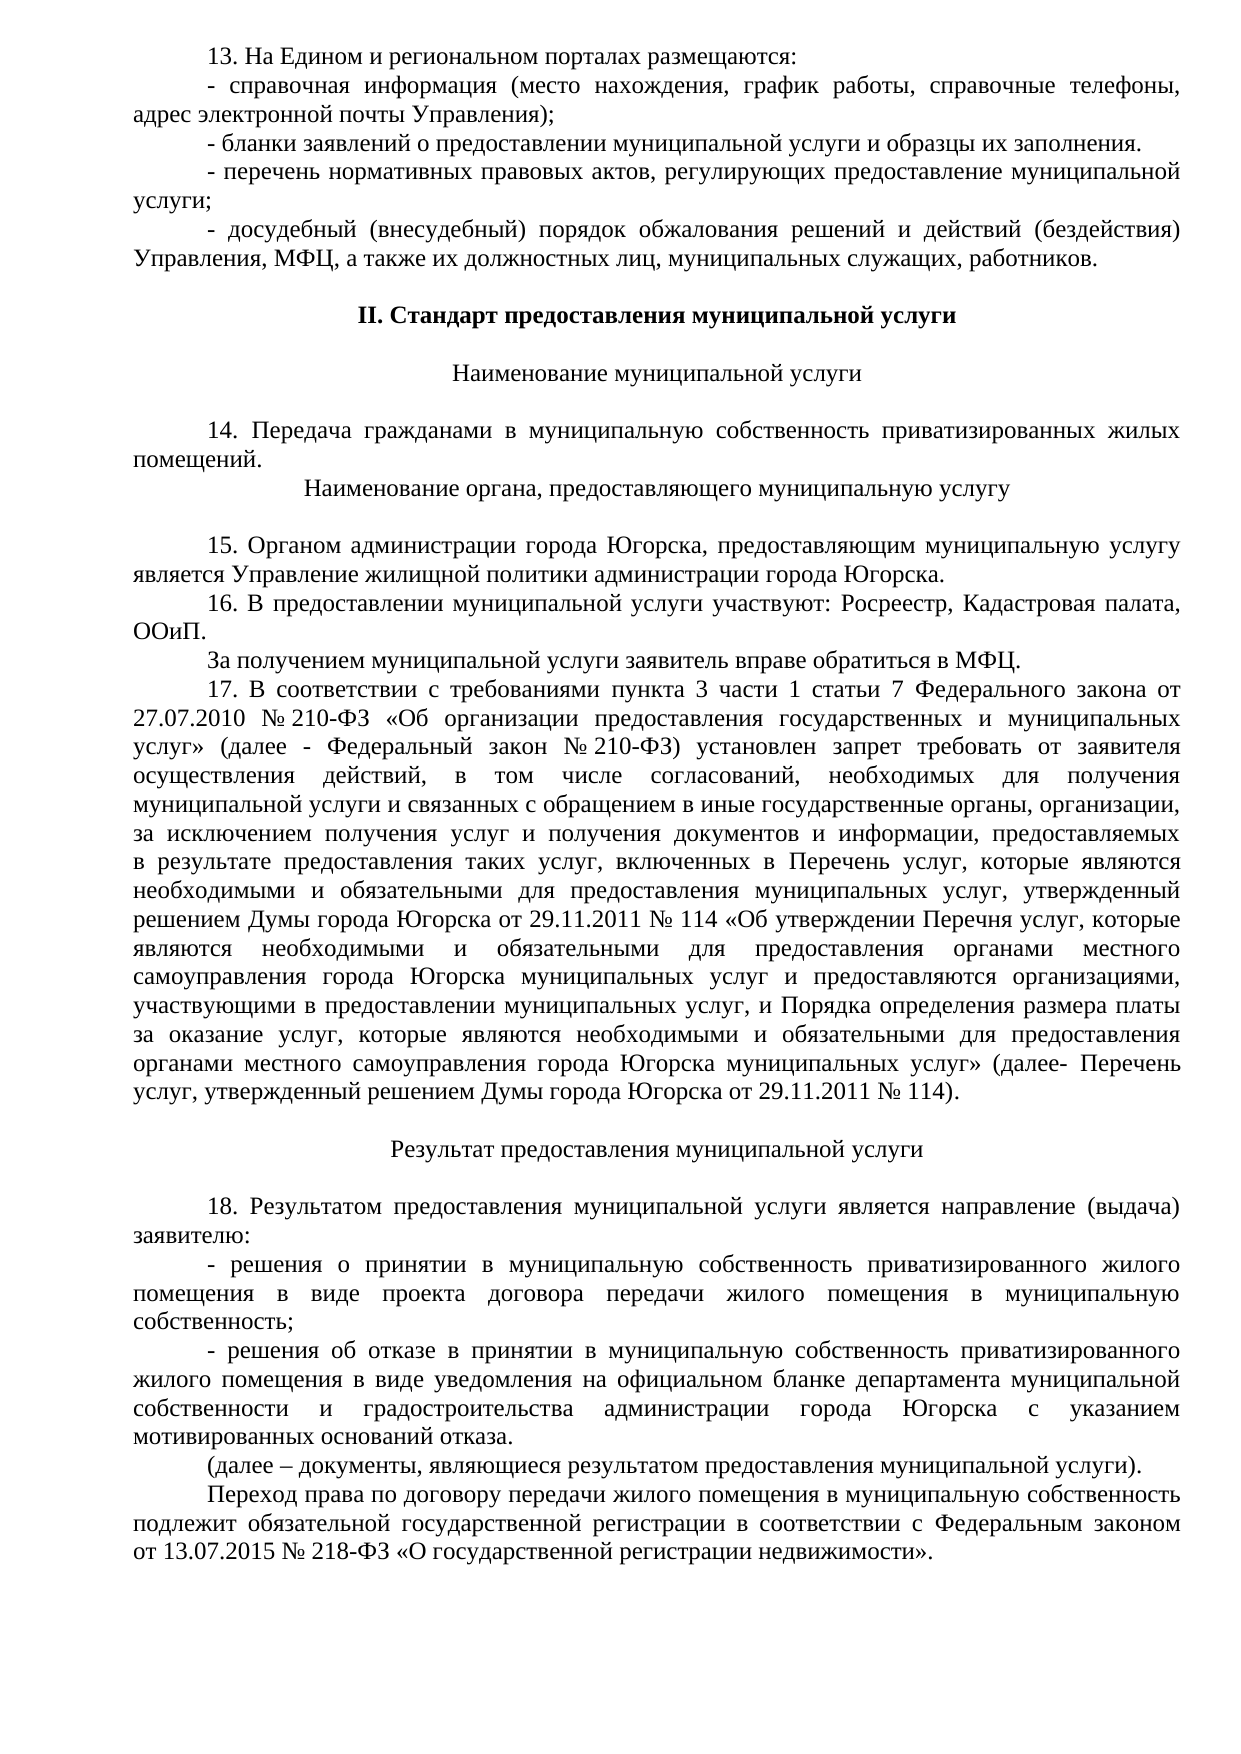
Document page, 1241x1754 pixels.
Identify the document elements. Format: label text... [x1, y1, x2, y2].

text II. Стандарт предоставления муниципальной услуги [133, 300, 1181, 329]
text (далее – документы, являющиеся результатом предоставления муниципальной услуги). [133, 1450, 1181, 1479]
text 14. Передача гражданами в муниципальную собственность приватизированных жилых помещений. [133, 415, 1181, 473]
text - решения о принятии в муниципальную собственность приватизированного жилого помещения в виде проекта договора передачи жилого помещения в муниципальную собственность; [133, 1249, 1181, 1335]
text 16. В предоставлении муниципальной услуги участвуют: Росреестр, Кадастровая палата, ООиП. [133, 588, 1181, 645]
text 13. На Едином и региональном порталах размещаются: [133, 41, 1181, 70]
text 17. В соответствии с требованиями пункта 3 части 1 статьи 7 Федерального закона от 27.07.2010 № 210-ФЗ «Об организации предоставления государственных и муниципальных услуг» (далее - Федеральный закон № 210-ФЗ) установлен запрет требовать от заявителя осуществления действий, в том числе согласований, необходимых для получения муниципальной услуги и связанных с обращением в иные государственные органы, организации, за исключением получения услуг и получения документов и информации, предоставляемых в результате предоставления таких услуг, включенных в Перечень услуг, которые являются необходимыми и обязательными для предоставления муниципальных услуг, утвержденный решением Думы города Югорска от 29.11.2011 № 114 «Об утверждении Перечня услуг, которые являются необходимыми и обязательными для предоставления органами местного самоуправления города Югорска муниципальных услуг и предоставляются организациями, участвующими в предоставлении муниципальных услуг, и Порядка определения размера платы за оказание услуг, которые являются необходимыми и обязательными для предоставления органами местного самоуправления города Югорска муниципальных услуг» (далее- Перечень услуг, утвержденный решением Думы города Югорска от 29.11.2011 № 114). [133, 674, 1181, 1105]
text Результат предоставления муниципальной услуги [133, 1134, 1181, 1163]
text Переход права по договору передачи жилого помещения в муниципальную собственность подлежит обязательной государственной регистрации в соответствии с Федеральным законом от 13.07.2015 № 218-ФЗ «О государственной регистрации недвижимости». [133, 1479, 1181, 1565]
text Наименование органа, предоставляющего муниципальную услугу [133, 473, 1181, 501]
text - бланки заявлений о предоставлении муниципальной услуги и образцы их заполнения. [133, 128, 1181, 156]
text - решения об отказе в принятии в муниципальную собственность приватизированного жилого помещения в виде уведомления на официальном бланке департамента муниципальной собственности и градостроительства администрации города Югорска с указанием мотивированных оснований отказа. [133, 1335, 1181, 1450]
text - справочная информация (место нахождения, график работы, справочные телефоны, адрес электронной почты Управления); [133, 70, 1181, 128]
text - перечень нормативных правовых актов, регулирующих предоставление муниципальной услуги; [133, 156, 1181, 214]
text 18. Результатом предоставления муниципальной услуги является направление (выдача) заявителю: [133, 1191, 1181, 1249]
text Наименование муниципальной услуги [133, 358, 1181, 386]
text - досудебный (внесудебный) порядок обжалования решений и действий (бездействия) Управления, МФЦ, а также их должностных лиц, муниципальных служащих, работников. [133, 214, 1181, 271]
text За получением муниципальной услуги заявитель вправе обратиться в МФЦ. [133, 645, 1181, 674]
text 15. Органом администрации города Югорска, предоставляющим муниципальную услугу является Управление жилищной политики администрации города Югорска. [133, 530, 1181, 588]
